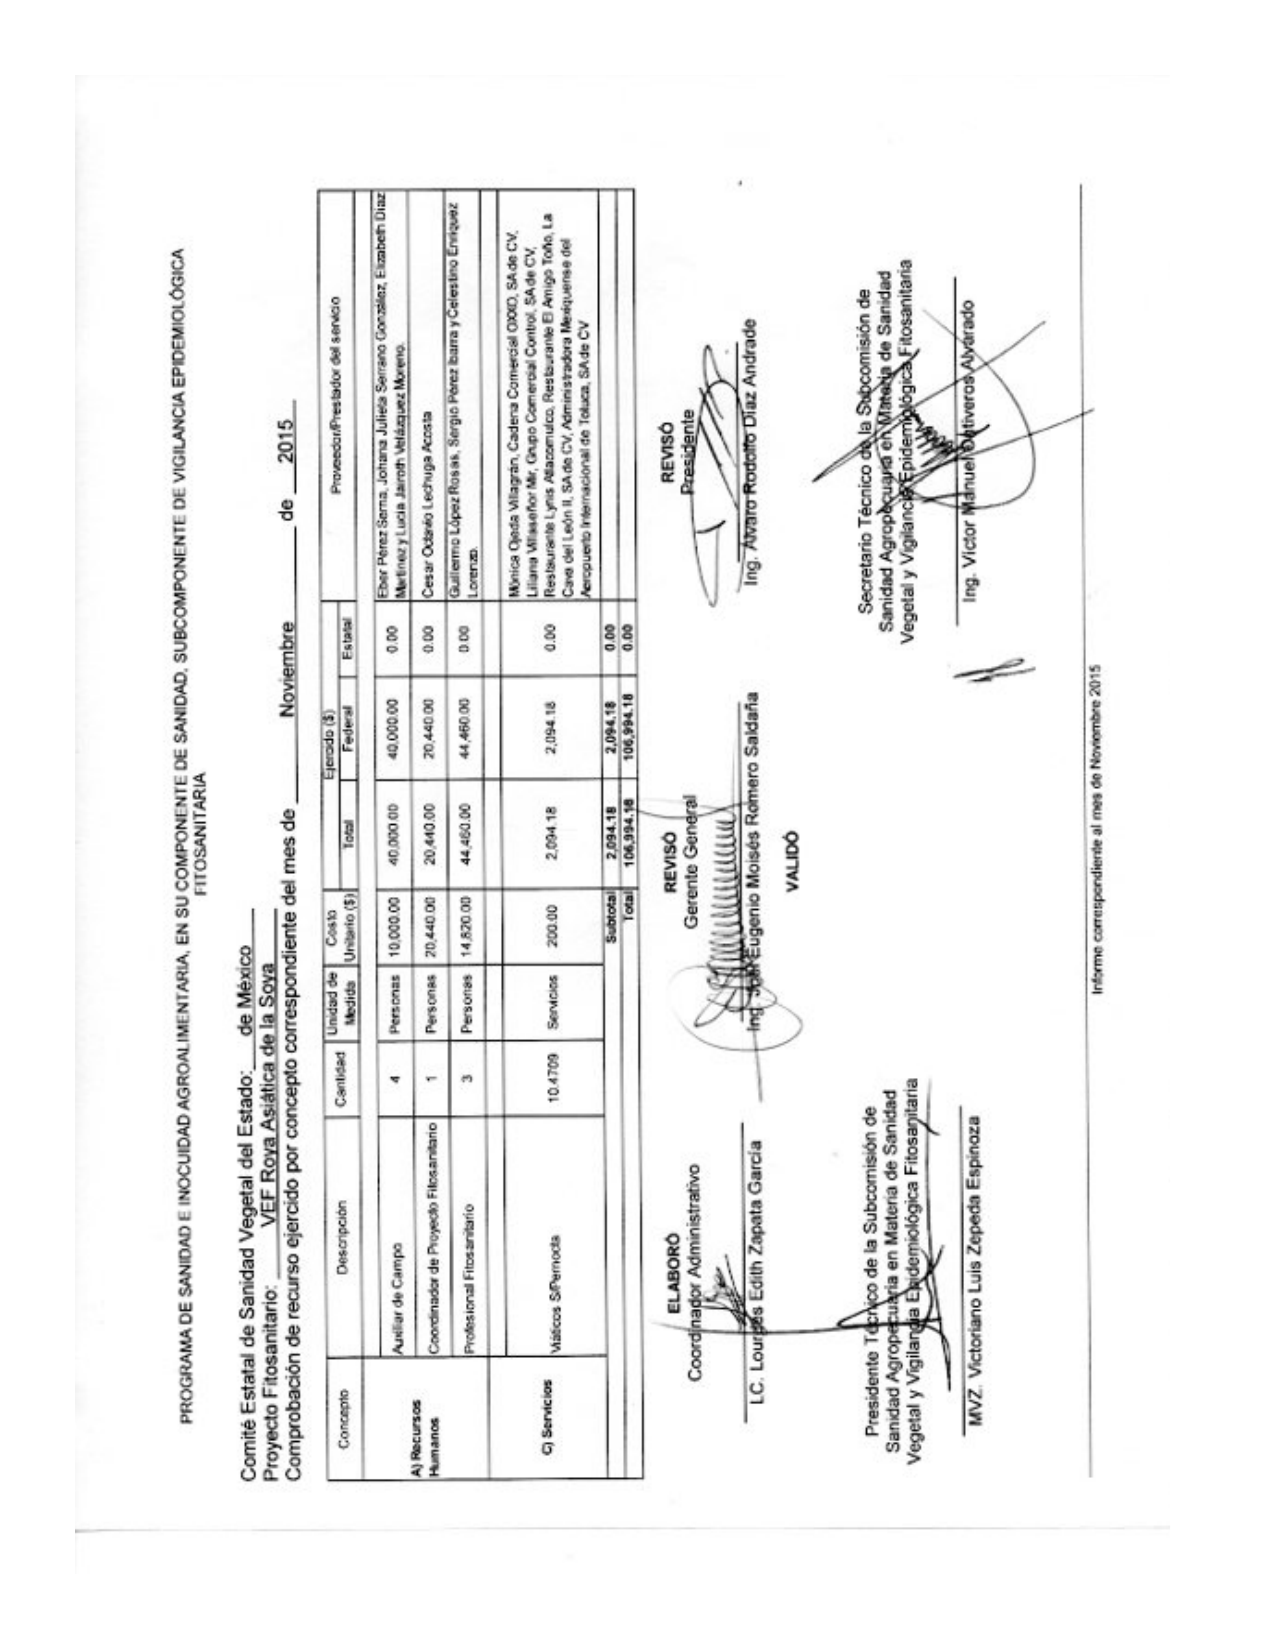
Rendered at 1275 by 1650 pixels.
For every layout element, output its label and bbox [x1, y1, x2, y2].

picture [75, 75, 1171, 1574]
